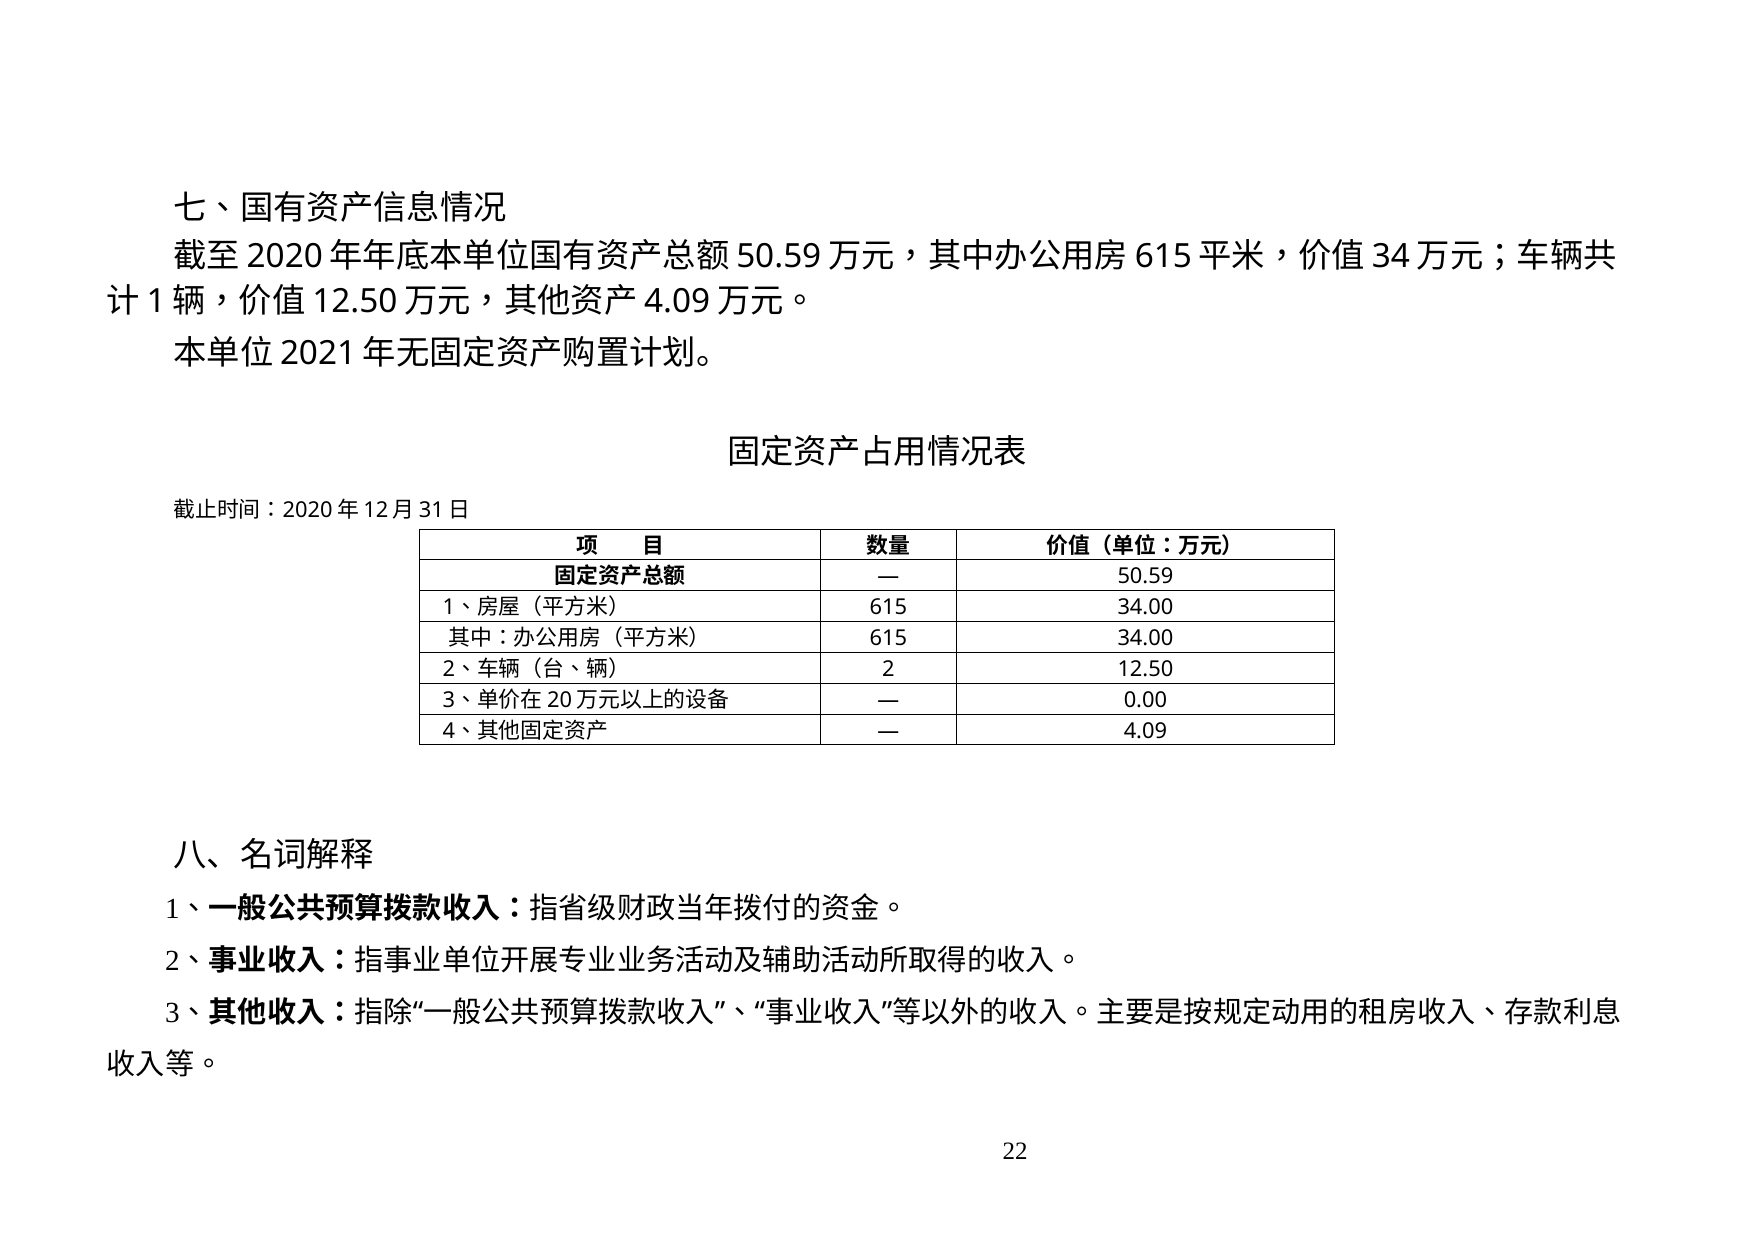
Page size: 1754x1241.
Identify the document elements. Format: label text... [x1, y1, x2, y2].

text 2、事业收入：指事业单位开展专业业务活动及辅助活动所取得的收入。 [106, 929, 1648, 981]
text 八、名词解释 [106, 827, 1648, 876]
table_header 项 目 [420, 530, 820, 559]
table_cell 4、其他固定资产 [420, 715, 820, 744]
text 截止时间：2020年12月31日 [106, 474, 1648, 528]
table_cell — [821, 684, 956, 713]
table_header 价值（单位：万元） [957, 530, 1334, 559]
table_cell 615 [821, 591, 956, 621]
text 七、国有资产信息情况 [106, 183, 1648, 229]
table_cell 0.00 [957, 684, 1334, 713]
table_cell 固定资产总额 [420, 560, 820, 590]
text 本单位2021年无固定资产购置计划。 [106, 323, 1648, 375]
table_cell 3、单价在20万元以上的设备 [420, 684, 820, 713]
text 截至2020年年底本单位国有资产总额50.59万元，其中办公用房615平米，价值34万元；车辆共计1辆，价值12.50万元，其他资产4.09万元。 [106, 229, 1648, 323]
table_cell 34.00 [957, 591, 1334, 621]
text 1、一般公共预算拨款收入：指省级财政当年拨付的资金。 [106, 877, 1648, 929]
table_cell 50.59 [957, 560, 1334, 590]
text 固定资产占用情况表 [106, 420, 1648, 474]
table_cell 1、房屋（平方米） [420, 591, 820, 621]
table_cell 2 [821, 653, 956, 683]
text 3、其他收入：指除“一般公共预算拨款收入”、“事业收入”等以外的收入。主要是按规定动用的租房收入、存款利息收入等。 [106, 981, 1648, 1085]
table_header 数量 [821, 530, 956, 559]
table_cell 其中：办公用房（平方米） [420, 622, 820, 652]
table_cell 12.50 [957, 653, 1334, 683]
table_cell — [821, 560, 956, 590]
table_cell — [821, 715, 956, 744]
table_cell 615 [821, 622, 956, 652]
table_cell 34.00 [957, 622, 1334, 652]
table_cell 2、车辆（台、辆） [420, 653, 820, 683]
table_cell 4.09 [957, 715, 1334, 744]
